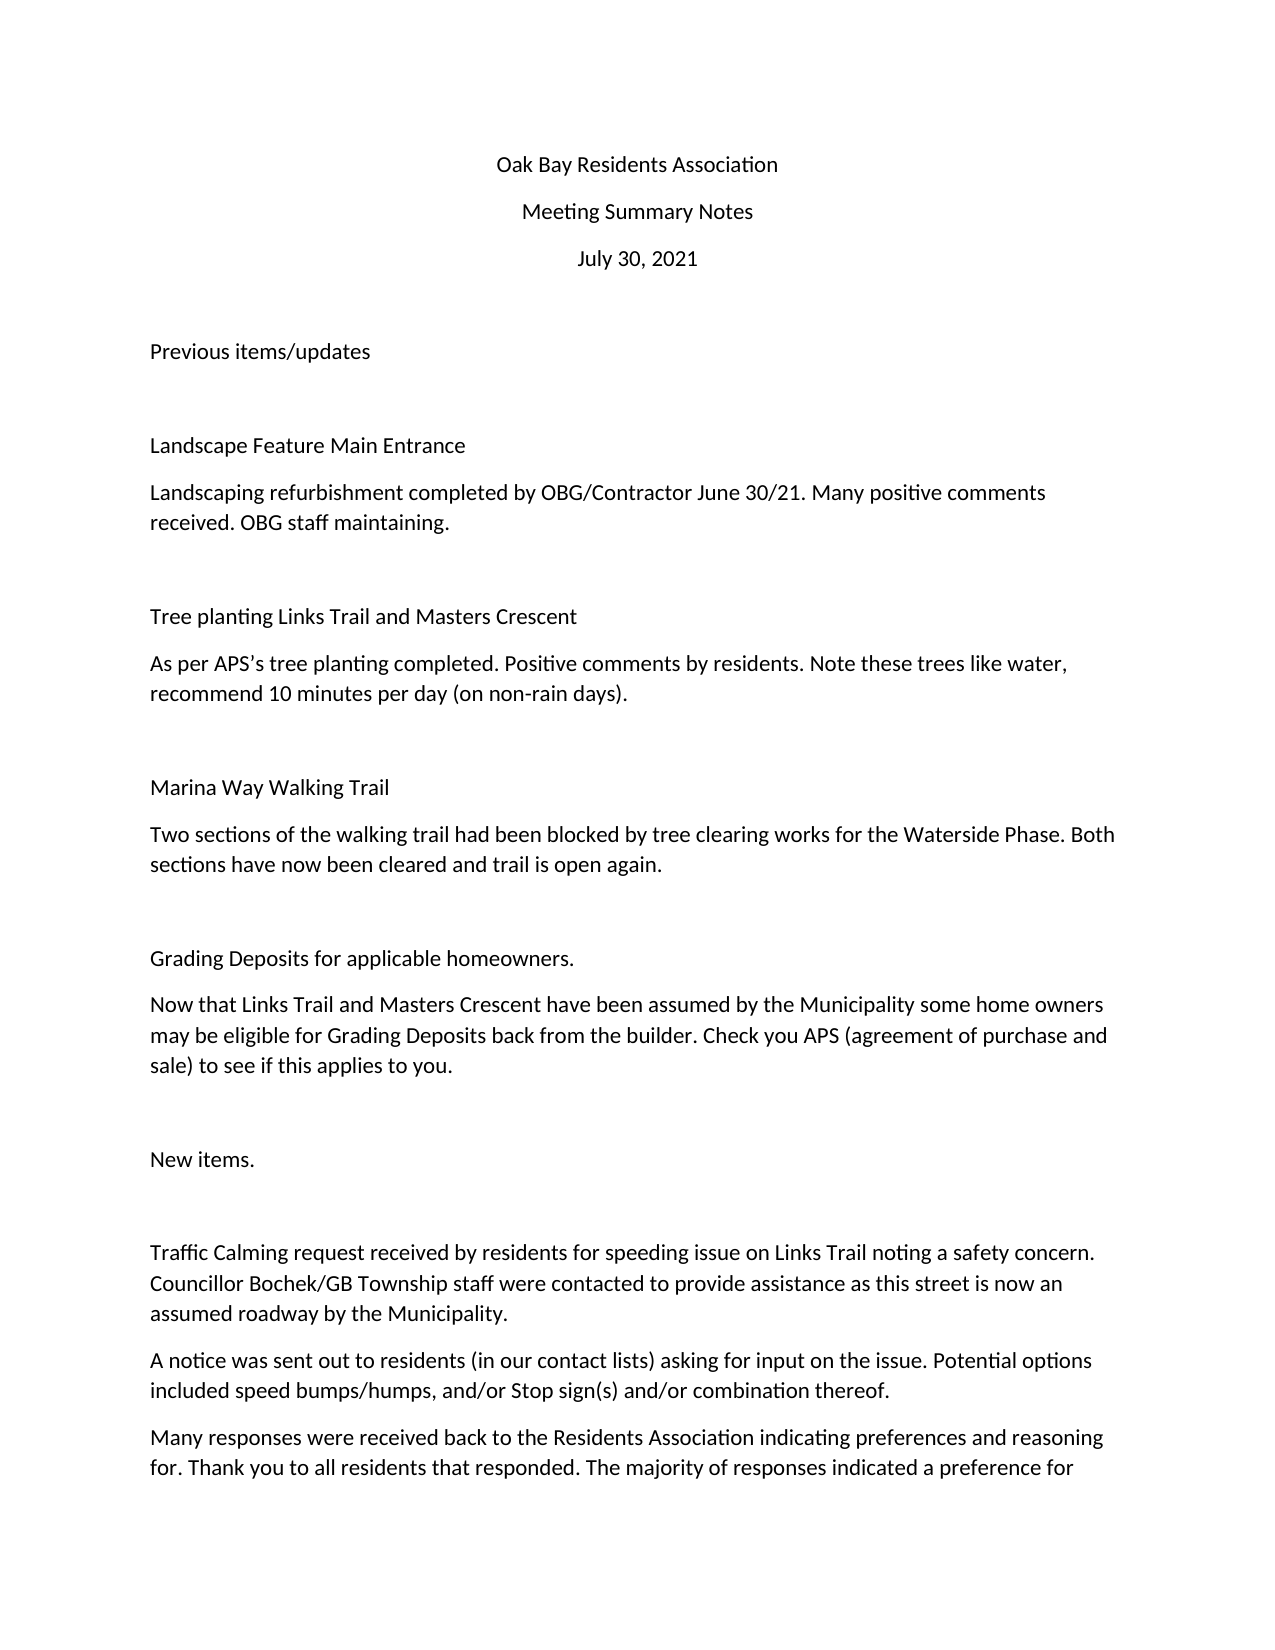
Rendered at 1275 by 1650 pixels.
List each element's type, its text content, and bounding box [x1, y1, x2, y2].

text Traffic Calming request received by residents for speeding issue on Links Trail noting a safety concern. Councillor Bochek/GB Township staff were contacted to provide assistance as this street is now an assumed roadway by the Municipality. [150, 1238, 1125, 1327]
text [150, 1423, 1125, 1481]
text Now that Links Trail and Masters Crescent have been assumed by the Municipality some home owners may be eligible for Grading Deposits back from the builder. Check you APS (agreement of purchase and sale) to see if this applies to you. [150, 991, 1125, 1079]
text A notice was sent out to residents (in our contact lists) asking for input on the issue. Potential options included speed bumps/humps, and/or Stop sign(s) and/or combination thereof. [150, 1346, 1125, 1404]
text Oak Bay Residents Association [150, 150, 1125, 178]
text As per APS’s tree planting completed. Positive comments by residents. Note these trees like water, recommend 10 minutes per day (on non-rain days). [150, 649, 1125, 707]
text Grading Deposits for applicable homeowners. [150, 944, 1125, 972]
text New items. [150, 1145, 1125, 1173]
text July 30, 2021 [150, 244, 1125, 272]
text Tree planting Links Trail and Masters Crescent [150, 602, 1125, 630]
text Landscaping refurbishment completed by OBG/Contractor June 30/21. Many positive comments received. OBG staff maintaining. [150, 478, 1125, 536]
text Two sections of the walking trail had been blocked by tree clearing works for the Waterside Phase. Both sections have now been cleared and trail is open again. [150, 820, 1125, 878]
text Previous items/updates [150, 337, 1125, 366]
text Landscape Feature Main Entrance [150, 431, 1125, 459]
text Marina Way Walking Trail [150, 773, 1125, 801]
text Meeting Summary Notes [150, 197, 1125, 225]
